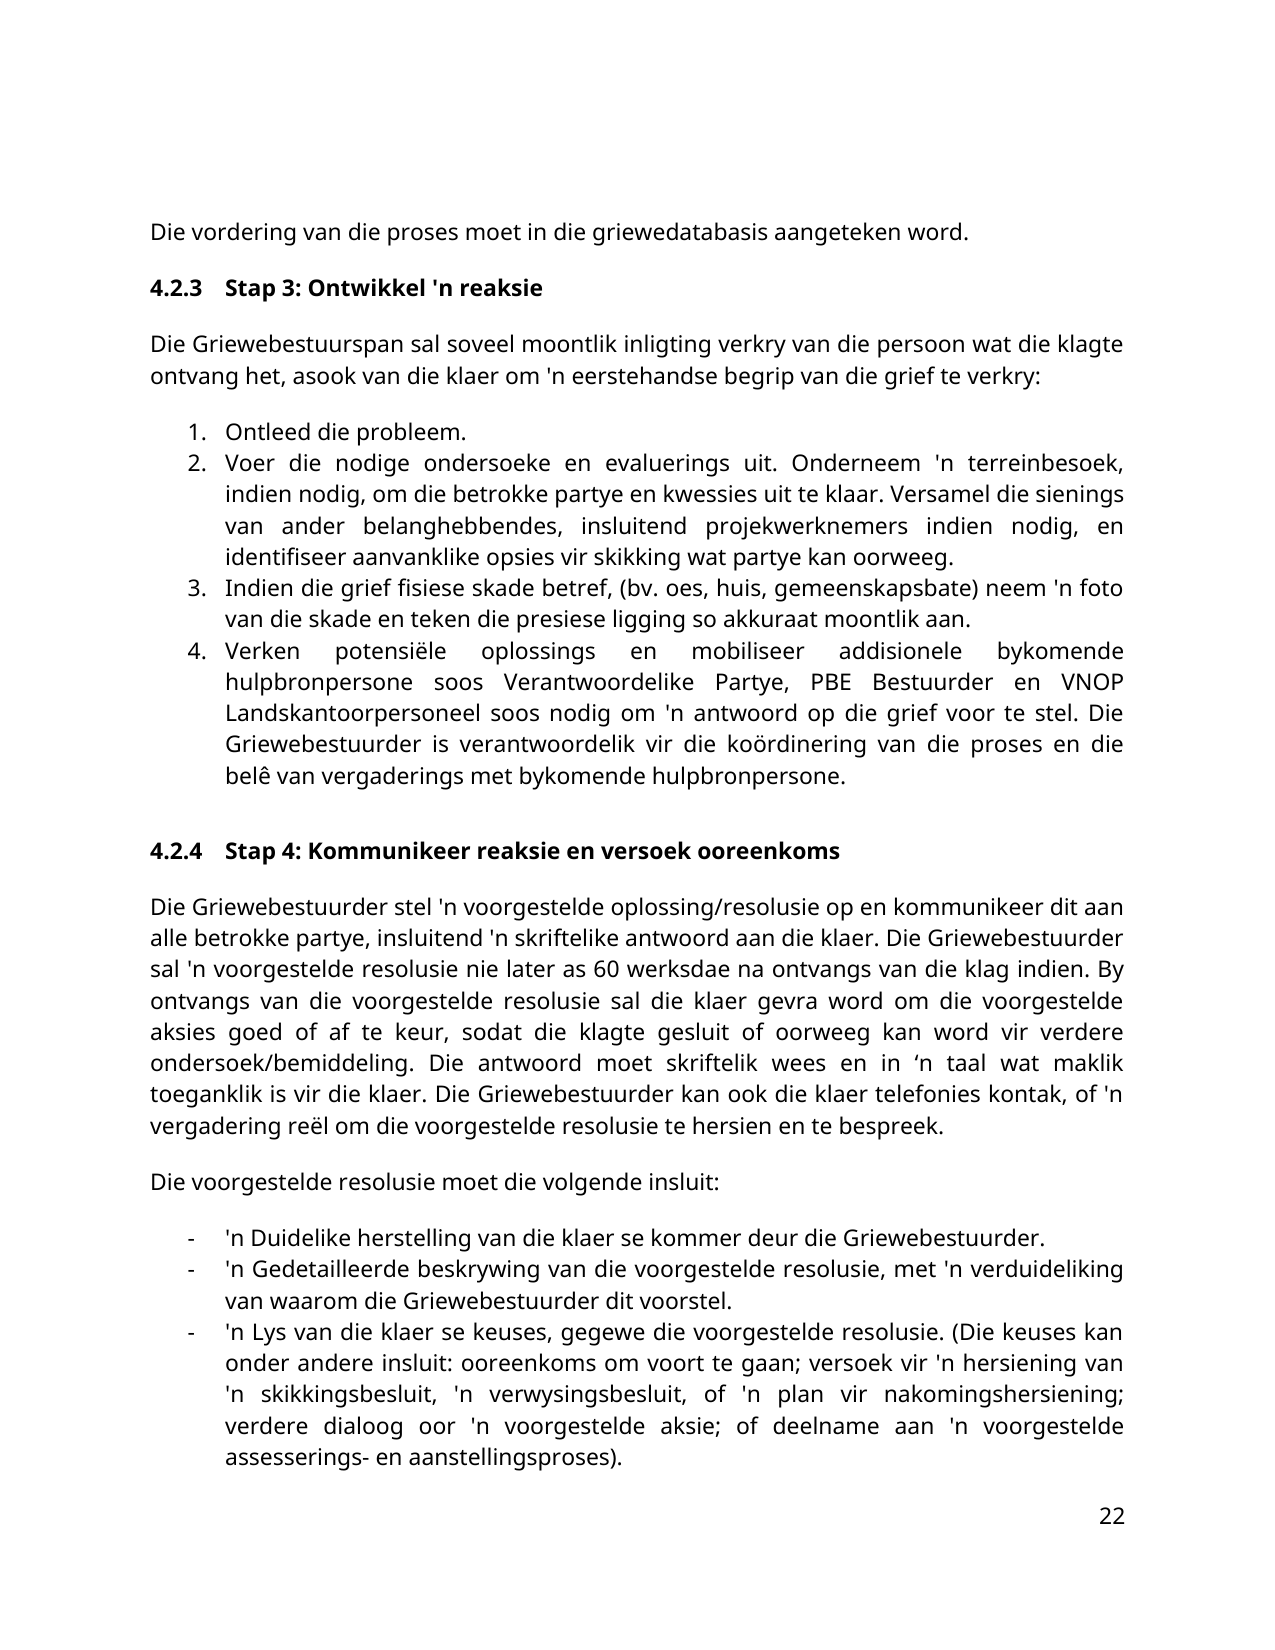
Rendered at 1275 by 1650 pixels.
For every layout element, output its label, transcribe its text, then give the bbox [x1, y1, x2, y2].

list 'n Lys van die klaer se keuses, gegewe die voorgestelde resolusie. (Die keuses kan onder andere insluit: ooreenkoms om voort te gaan; versoek vir 'n hersiening van 'n skikkingsbesluit, 'n verwysingsbesluit, of 'n plan vir nakomingshersiening; verdere dialoog oor 'n voorgestelde aksie; of deelname aan 'n voorgestelde assesserings- en aanstellingsproses). [187, 1316, 1125, 1472]
list Verken potensiële oplossings en mobiliseer addisionele bykomende hulpbronpersone soos Verantwoordelike Partye, PBE Bestuurder en VNOP Landskantoorpersoneel soos nodig om 'n antwoord op die grief voor te stel. Die Griewebestuurder is verantwoordelik vir die koördinering van die proses en die belê van vergaderings met bykomende hulpbronpersone. [187, 635, 1125, 791]
text Die voorgestelde resolusie moet die volgende insluit: [150, 1166, 1125, 1197]
list Ontleed die probleem. [187, 416, 1125, 447]
text Die Griewebestuurspan sal soveel moontlik inligting verkry van die persoon wat die klagte ontvang het, asook van die klaer om 'n eerstehandse begrip van die grief te verkry: [150, 328, 1125, 391]
text Die Griewebestuurder stel 'n voorgestelde oplossing/resolusie op en kommunikeer dit aan alle betrokke partye, insluitend 'n skriftelike antwoord aan die klaer. Die Griewebestuurder sal 'n voorgestelde resolusie nie later as 60 werksdae na ontvangs van die klag indien. By ontvangs van die voorgestelde resolusie sal die klaer gevra word om die voorgestelde aksies goed of af te keur, sodat die klagte gesluit of oorweeg kan word vir verdere ondersoek/bemiddeling. Die antwoord moet skriftelik wees en in ‘n taal wat maklik toeganklik is vir die klaer. Die Griewebestuurder kan ook die klaer telefonies kontak, of 'n vergadering reël om die voorgestelde resolusie te hersien en te bespreek. [150, 891, 1125, 1141]
list Indien die grief fisiese skade betref, (bv. oes, huis, gemeenskapsbate) neem 'n foto van die skade en teken die presiese ligging so akkuraat moontlik aan. [187, 572, 1125, 635]
subtitle Stap 4: Kommunikeer reaksie en versoek ooreenkoms [150, 835, 1125, 866]
text Die vordering van die proses moet in die griewedatabasis aangeteken word. [150, 216, 1125, 247]
list 'n Gedetailleerde beskrywing van die voorgestelde resolusie, met 'n verduideliking van waarom die Griewebestuurder dit voorstel. [187, 1253, 1125, 1316]
list Voer die nodige ondersoeke en evaluerings uit. Onderneem 'n terreinbesoek, indien nodig, om die betrokke partye en kwessies uit te klaar. Versamel die sienings van ander belanghebbendes, insluitend projekwerknemers indien nodig, en identifiseer aanvanklike opsies vir skikking wat partye kan oorweeg. [187, 447, 1125, 572]
subtitle Stap 3: Ontwikkel 'n reaksie [150, 272, 1125, 303]
list 'n Duidelike herstelling van die klaer se kommer deur die Griewebestuurder. [187, 1222, 1125, 1253]
